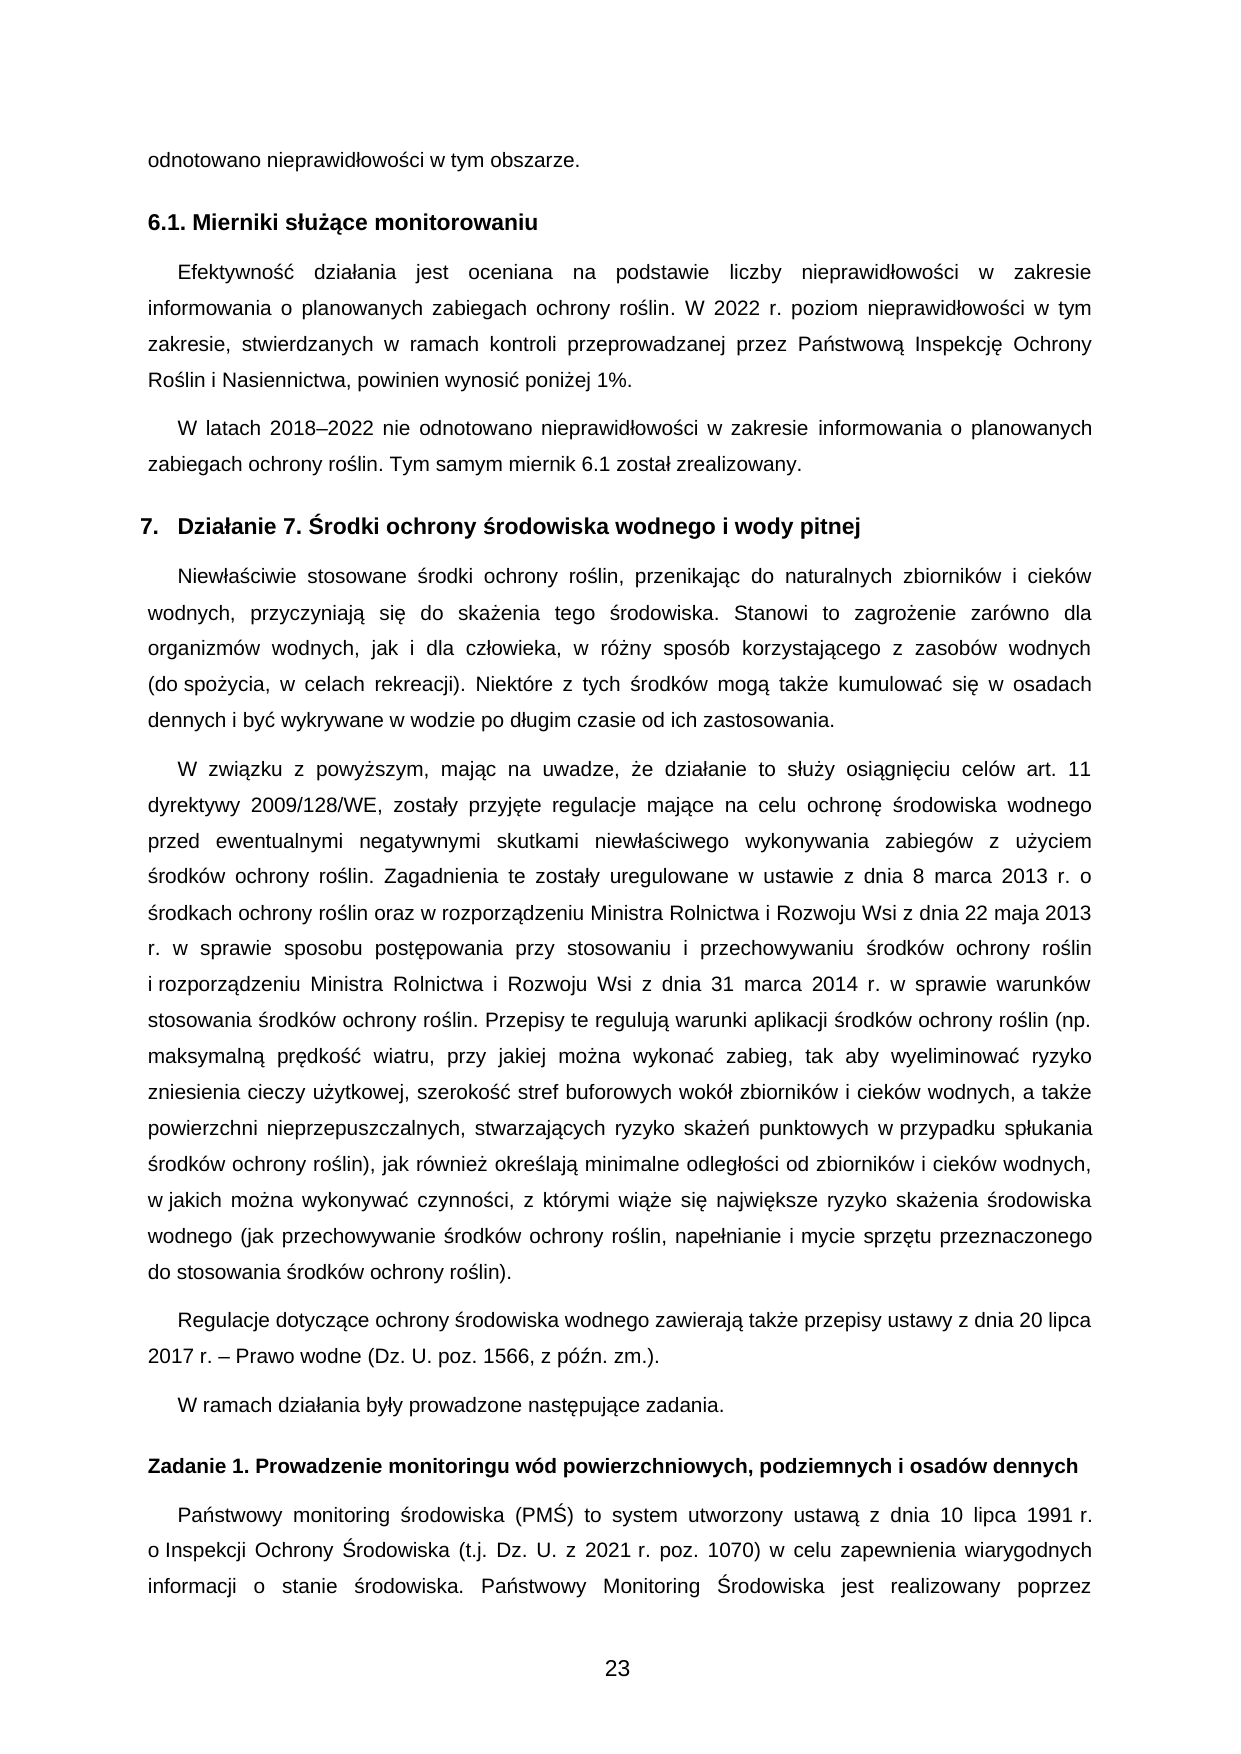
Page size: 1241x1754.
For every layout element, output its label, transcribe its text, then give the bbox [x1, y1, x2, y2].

text W ramach działania były prowadzone następujące zadania. [148, 1392, 1093, 1416]
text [148, 1502, 1093, 1598]
text W latach 2018–2022 nie odnotowano nieprawidłowości w zakresie informowania o planowanych zabiegach ochrony roślin. Tym samym miernik 6.1 został zrealizowany. [148, 416, 1093, 476]
text Regulacje dotyczące ochrony środowiska wodnego zawierają także przepisy ustawy z dnia 20 lipca 2017 r. – Prawo wodne (Dz. U. poz. 1566, z późn. zm.). [148, 1308, 1093, 1368]
subtitle Mierniki służące monitorowaniu [148, 208, 1093, 235]
subtitle Działanie 7. Środki ochrony środowiska wodnego i wody pitnej [140, 513, 1093, 539]
text W związku z powyższym, mając na uwadze, że działanie to służy osiągnięciu celów art. 11 dyrektywy 2009/128/WE, zostały przyjęte regulacje mające na celu ochronę środowiska wodnego przed ewentualnymi negatywnymi skutkami niewłaściwego wykonywania zabiegów z użyciem środków ochrony roślin. Zagadnienia te zostały uregulowane w ustawie z dnia 8 marca 2013 r. o środkach ochrony roślin oraz w rozporządzeniu Ministra Rolnictwa i Rozwoju Wsi z dnia 22 maja 2013 r. w sprawie sposobu postępowania przy stosowaniu i przechowywaniu środków ochrony roślin i rozporządzeniu Ministra Rolnictwa i Rozwoju Wsi z dnia 31 marca 2014 r. w sprawie warunków stosowania środków ochrony roślin. Przepisy te regulują warunki aplikacji środków ochrony roślin (np. maksymalną prędkość wiatru, przy jakiej można wykonać zabieg, tak aby wyeliminować ryzyko zniesienia cieczy użytkowej, szerokość stref buforowych wokół zbiorników i cieków wodnych, a także powierzchni nieprzepuszczalnych, stwarzających ryzyko skażeń punktowych w przypadku spłukania środków ochrony roślin), jak również określają minimalne odległości od zbiorników i cieków wodnych, w jakich można wykonywać czynności, z którymi wiąże się największe ryzyko skażenia środowiska wodnego (jak przechowywanie środków ochrony roślin, napełnianie i mycie sprzętu przeznaczonego do stosowania środków ochrony roślin). [148, 757, 1093, 1284]
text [148, 148, 1093, 172]
text Efektywność działania jest oceniana na podstawie liczby nieprawidłowości w zakresie informowania o planowanych zabiegach ochrony roślin. W 2022 r. poziom nieprawidłowości w tym zakresie, stwierdzanych w ramach kontroli przeprowadzanej przez Państwową Inspekcję Ochrony Roślin i Nasiennictwa, powinien wynosić poniżej 1%. [148, 260, 1093, 392]
text Niewłaściwie stosowane środki ochrony roślin, przenikając do naturalnych zbiorników i cieków wodnych, przyczyniają się do skażenia tego środowiska. Stanowi to zagrożenie zarówno dla organizmów wodnych, jak i dla człowieka, w różny sposób korzystającego z zasobów wodnych (do spożycia, w celach rekreacji). Niektóre z tych środków mogą także kumulować się w osadach dennych i być wykrywane w wodzie po długim czasie od ich zastosowania. [148, 564, 1093, 732]
subtitle Zadanie 1. Prowadzenie monitoringu wód powierzchniowych, podziemnych i osadów dennych [148, 1453, 1093, 1477]
